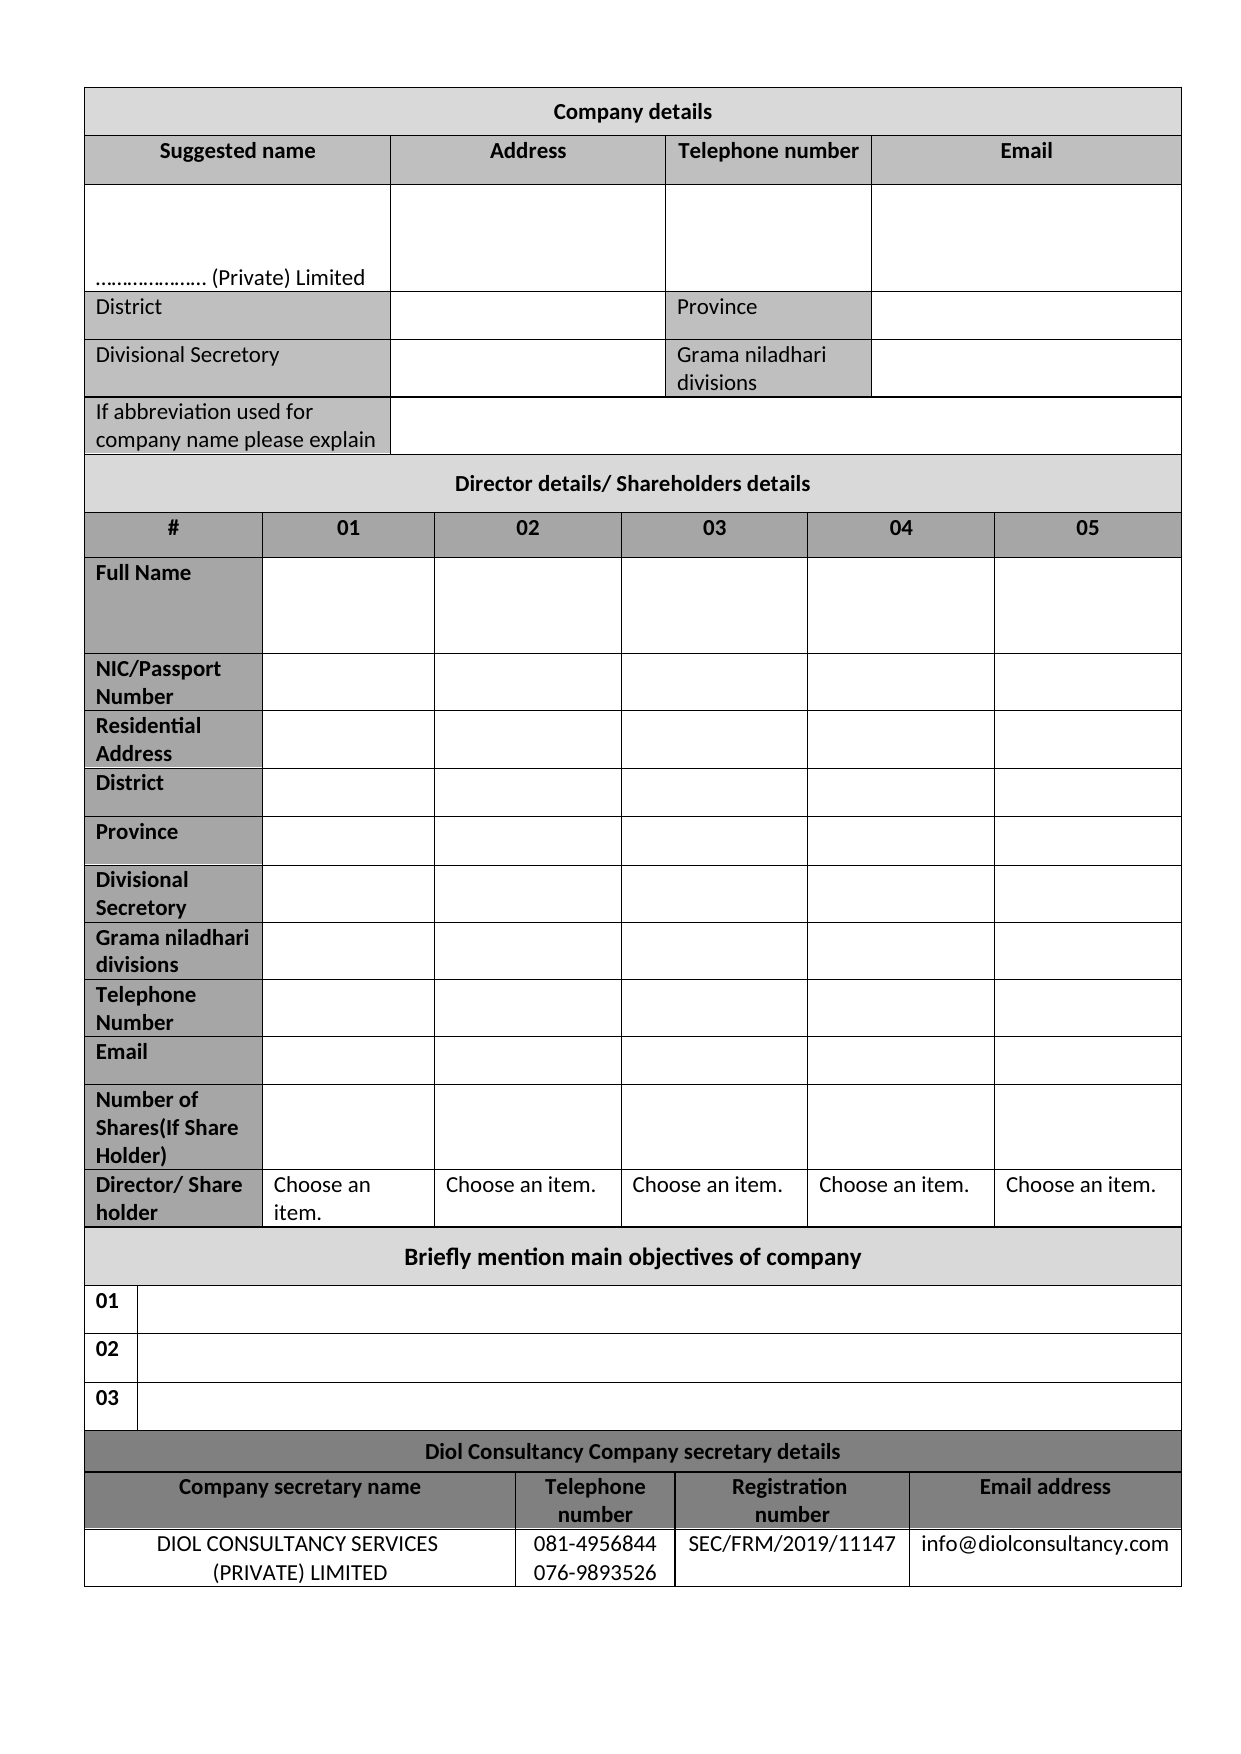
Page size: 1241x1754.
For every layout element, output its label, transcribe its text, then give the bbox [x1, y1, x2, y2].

table_cell [263, 711, 434, 767]
table_cell Grama niladhari divisions [85, 923, 262, 979]
table_cell 05 [995, 513, 1181, 557]
table_cell [995, 711, 1181, 767]
table_cell DIOL CONSULTANCY SERVICES (PRIVATE) LIMITED [85, 1530, 515, 1586]
table_cell [391, 398, 1181, 453]
table_cell Company secretary name [85, 1473, 515, 1528]
table_cell [808, 866, 994, 922]
table_cell [622, 558, 807, 653]
table_cell [808, 980, 994, 1036]
table_cell [435, 923, 621, 979]
table_cell # [85, 513, 262, 557]
table_cell Number of Shares(If Share Holder) [85, 1085, 262, 1169]
table_cell [995, 769, 1181, 816]
table_cell Address [391, 136, 665, 184]
table_cell [435, 817, 621, 864]
table_cell Telephone Number [85, 980, 262, 1036]
table_cell Email [85, 1037, 262, 1084]
table_cell Province [85, 817, 262, 864]
table_cell [435, 558, 621, 653]
table_cell Registration number [676, 1473, 909, 1528]
table_header Company details [85, 88, 1181, 135]
table_cell [263, 923, 434, 979]
table_cell [666, 185, 871, 291]
table_cell [391, 340, 665, 396]
table_cell 081-4956844 076-9893526 [516, 1530, 674, 1586]
table_cell Email address [910, 1473, 1181, 1528]
table_cell [995, 654, 1181, 710]
table_cell 01 [263, 513, 434, 557]
table_cell [872, 292, 1181, 339]
table_cell [435, 980, 621, 1036]
table_cell [622, 654, 807, 710]
table_cell [995, 923, 1181, 979]
table_cell [995, 980, 1181, 1036]
table_cell [995, 1037, 1181, 1084]
table_cell [808, 654, 994, 710]
table_cell Grama niladhari divisions [666, 340, 871, 396]
table_cell 04 [808, 513, 994, 557]
table_cell [391, 185, 665, 291]
table_cell Briefly mention main objectives of company [85, 1228, 1181, 1285]
table_cell [263, 654, 434, 710]
table_cell [808, 711, 994, 767]
table_cell Director details/ Shareholders details [85, 455, 1181, 512]
table_cell [808, 923, 994, 979]
table_cell Residential Address [85, 711, 262, 767]
table_cell [435, 769, 621, 816]
table_cell [435, 711, 621, 767]
table_cell [435, 866, 621, 922]
table_cell Director/ Share holder [85, 1170, 262, 1226]
table_cell Suggested name [85, 136, 390, 184]
table_cell [872, 340, 1181, 396]
table_cell Email [872, 136, 1181, 184]
table_cell [622, 980, 807, 1036]
table_cell [622, 817, 807, 864]
table_cell [435, 654, 621, 710]
table_cell [808, 1085, 994, 1169]
table_cell [808, 817, 994, 864]
table_cell [263, 769, 434, 816]
table_cell NIC/Passport Number [85, 654, 262, 710]
table_cell [622, 711, 807, 767]
table_cell Diol Consultancy Company secretary details [85, 1431, 1181, 1471]
table_cell Telephone number [516, 1473, 674, 1528]
table_cell [138, 1334, 1181, 1382]
table_cell [622, 866, 807, 922]
table_cell [622, 1037, 807, 1084]
table_cell 03 [622, 513, 807, 557]
table_cell 02 [435, 513, 621, 557]
table_cell [263, 558, 434, 653]
table_cell [391, 292, 665, 339]
table_cell 01 [85, 1286, 137, 1333]
table_cell [995, 1085, 1181, 1169]
table_cell [995, 866, 1181, 922]
table_cell [263, 866, 434, 922]
table_cell [622, 769, 807, 816]
table_cell [263, 1037, 434, 1084]
table_cell [872, 185, 1181, 291]
table_cell [263, 817, 434, 864]
table_cell SEC/FRM/2019/11147 [676, 1530, 909, 1586]
table_cell [808, 1037, 994, 1084]
table_cell Divisional Secretory [85, 866, 262, 922]
table_cell [138, 1286, 1181, 1333]
table_cell Full Name [85, 558, 262, 653]
table_cell [435, 1037, 621, 1084]
table_cell If abbreviation used for company name please explain [85, 398, 390, 453]
table_cell [435, 1085, 621, 1169]
table_cell District [85, 769, 262, 816]
table_cell Telephone number [666, 136, 871, 184]
table_cell 02 [85, 1334, 137, 1382]
table_cell [808, 558, 994, 653]
table_cell Divisional Secretory [85, 340, 390, 396]
table_cell ………………… (Private) Limited [85, 185, 390, 291]
table_cell [995, 817, 1181, 864]
table_cell [622, 1085, 807, 1169]
table_cell [622, 923, 807, 979]
table_cell 03 [85, 1383, 137, 1430]
table_cell Province [666, 292, 871, 339]
table_cell District [85, 292, 390, 339]
table_cell [263, 980, 434, 1036]
table_cell info@diolconsultancy.com [910, 1530, 1181, 1586]
table_cell [808, 769, 994, 816]
table_cell [995, 558, 1181, 653]
table_cell [263, 1085, 434, 1169]
table_cell [138, 1383, 1181, 1430]
